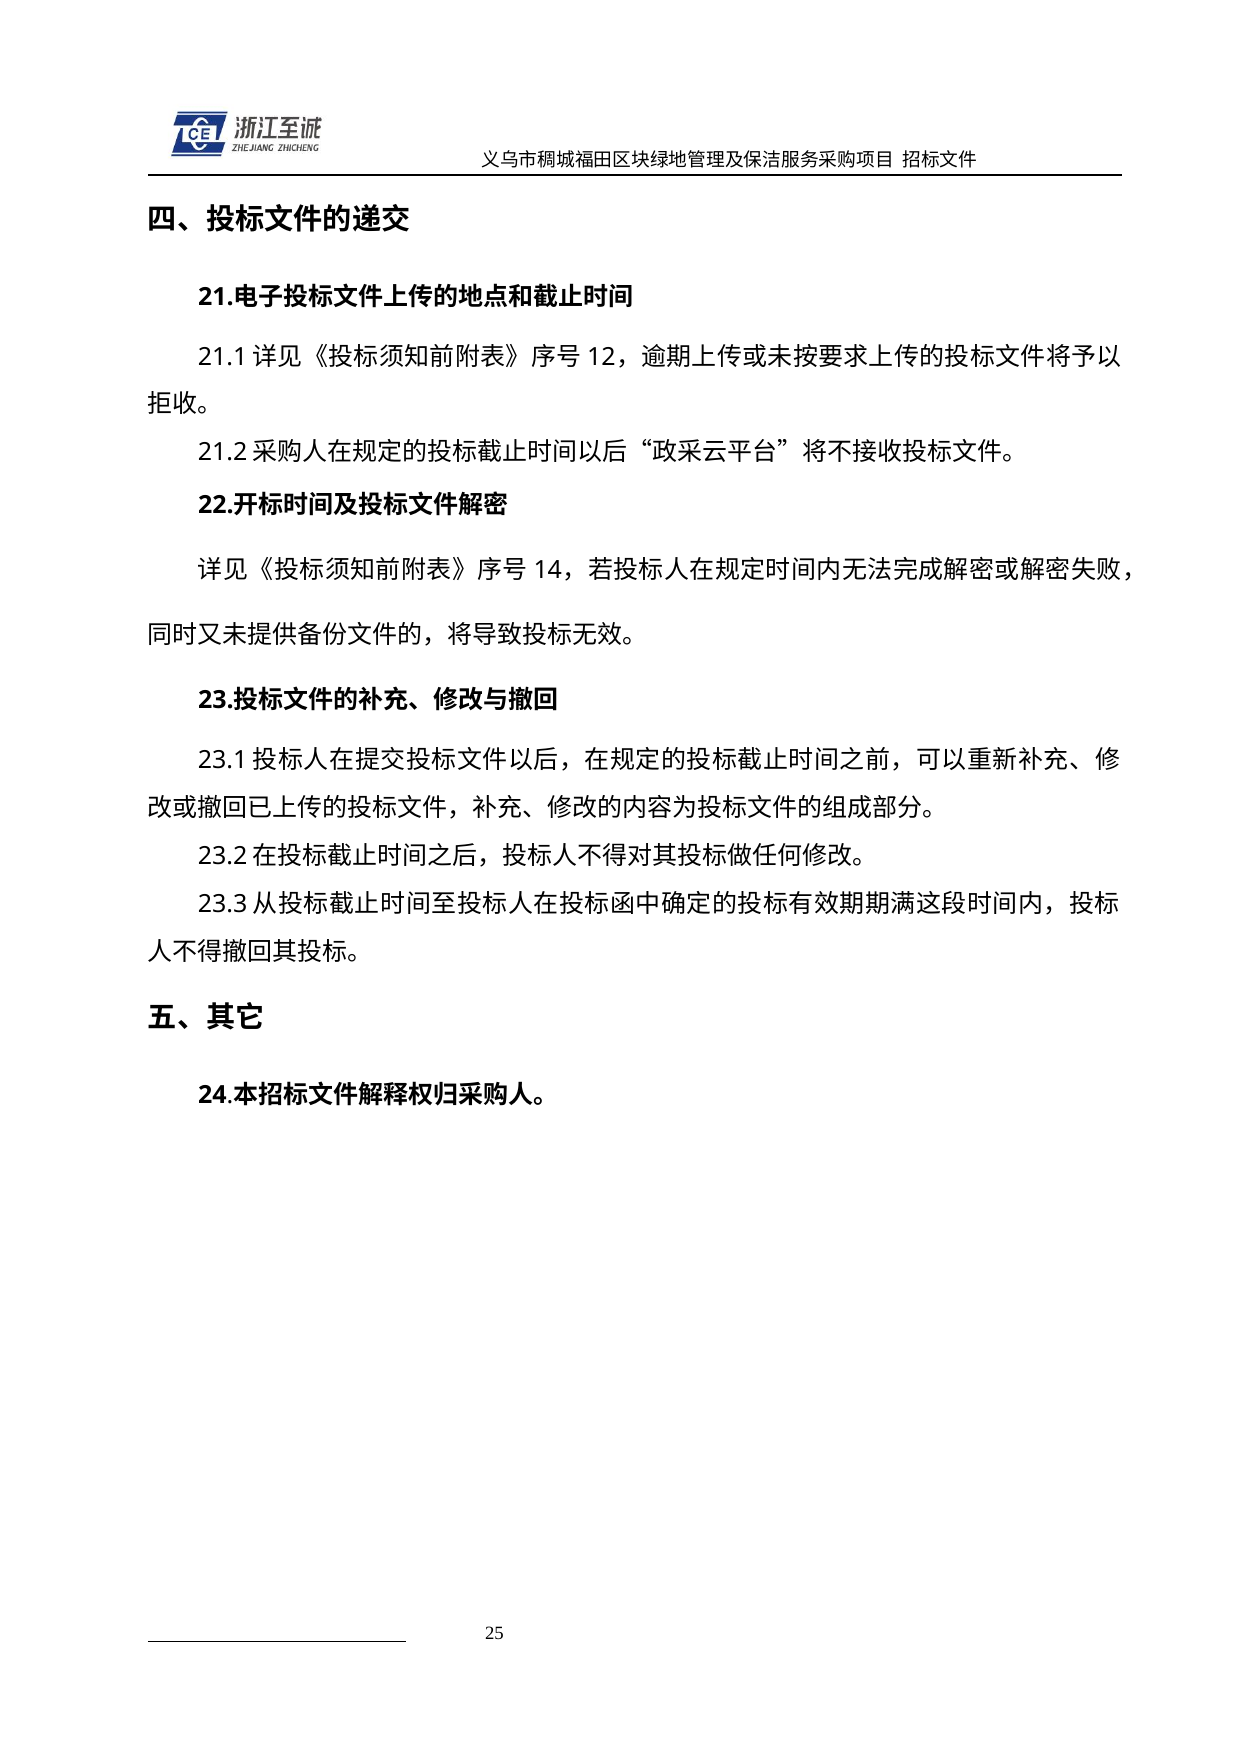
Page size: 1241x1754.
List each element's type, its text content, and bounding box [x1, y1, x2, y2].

text 21.1详见《投标须知前附表》序号12，逾期上传或未按要求上传的投标文件将予以拒收。 [148, 327, 1122, 422]
text 21.2采购人在规定的投标截止时间以后“政采云平台”将不接收投标文件。 [148, 422, 1122, 470]
text 23.2在投标截止时间之后，投标人不得对其投标做任何修改。 [148, 826, 1122, 874]
text 23.3从投标截止时间至投标人在投标函中确定的投标有效期期满这段时间内，投标人不得撤回其投标。 [148, 874, 1122, 970]
text 23.投标文件的补充、修改与撤回 [148, 665, 1122, 730]
text 21.电子投标文件上传的地点和截止时间 [148, 262, 1122, 327]
text 23.1投标人在提交投标文件以后，在规定的投标截止时间之前，可以重新补充、修改或撤回已上传的投标文件，补充、修改的内容为投标文件的组成部分。 [148, 730, 1122, 826]
picture [147, 88, 345, 167]
subtitle 五、其它 [148, 982, 1122, 1047]
text 22.开标时间及投标文件解密 [148, 470, 1122, 535]
text 24.本招标文件解释权归采购人。 [148, 1060, 1122, 1125]
text 详见《投标须知前附表》序号14，若投标人在规定时间内无法完成解密或解密失败，同时又未提供备份文件的，将导致投标无效。 [148, 535, 1122, 665]
subtitle 四、投标文件的递交 [148, 184, 1122, 249]
